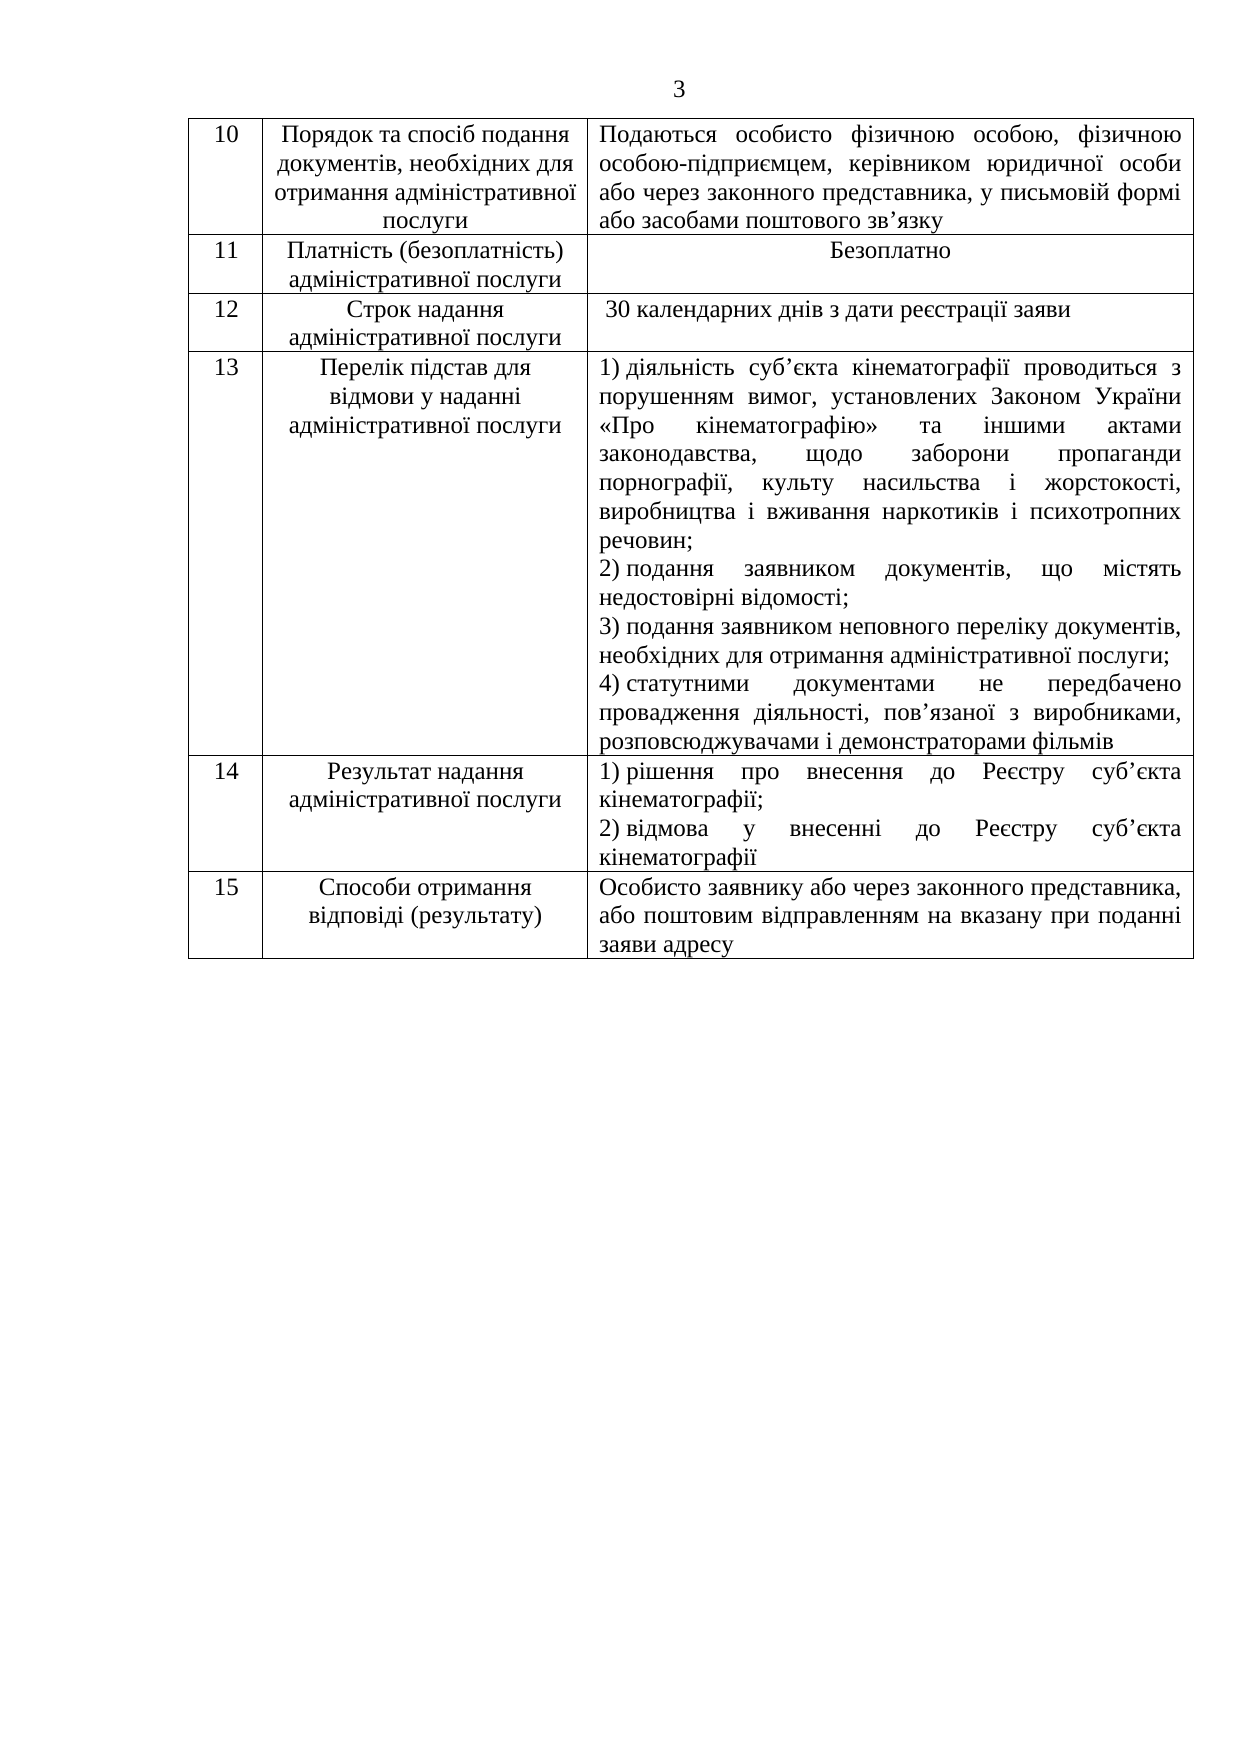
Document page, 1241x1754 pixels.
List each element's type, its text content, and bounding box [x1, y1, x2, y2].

table_cell Способи отримання відповіді (результату) [263, 872, 587, 958]
table_cell Перелік підстав для відмови у наданні адміністративної послуги [263, 352, 587, 755]
table_cell Результат надання адміністративної послуги [263, 756, 587, 871]
table_cell Особисто заявнику або через законного представника, або поштовим відправленням на вказану при поданні заяви адресу [588, 872, 1193, 958]
table_cell Строк надання адміністративної послуги [263, 294, 587, 351]
table_cell 1) рішення про внесення до Реєстру суб’єкта кінематографії; 2) відмова у внесенні до Реєстру суб’єкта кінематографії [588, 756, 1193, 871]
table_cell 11 [189, 235, 262, 293]
table_cell Платність (безоплатність) адміністративної послуги [263, 235, 587, 293]
table_cell 14 [189, 756, 262, 871]
table_cell Подаються особисто фізичною особою, фізичною особою-підприємцем, керівником юридичної особи або через законного представника, у письмовій формі або засобами поштового зв’язку [588, 119, 1193, 234]
table_cell 10 [189, 119, 262, 234]
table_cell 15 [189, 872, 262, 958]
table_cell Безоплатно [588, 235, 1193, 293]
table_cell Порядок та спосіб подання документів, необхідних для отримання адміністративної послуги [263, 119, 587, 234]
table_cell 30 календарних днів з дати реєстрації заяви [588, 294, 1193, 351]
table_cell 1) діяльність суб’єкта кінематографії проводиться з порушенням вимог, установлених Законом України «Про кінематографію» та іншими актами законодавства, щодо заборони пропаганди порнографії, культу насильства і жорстокості, виробництва і вживання наркотиків і психотропних речовин; 2) подання заявником документів, що містять недостовірні відомості; 3) подання заявником неповного переліку документів, необхідних для отримання адміністративної послуги; 4) статутними документами не передбачено провадження діяльності, пов’язаної з виробниками, розповсюджувачами і демонстраторами фільмів [588, 352, 1193, 755]
table_cell 12 [189, 294, 262, 351]
table_cell 13 [189, 352, 262, 755]
